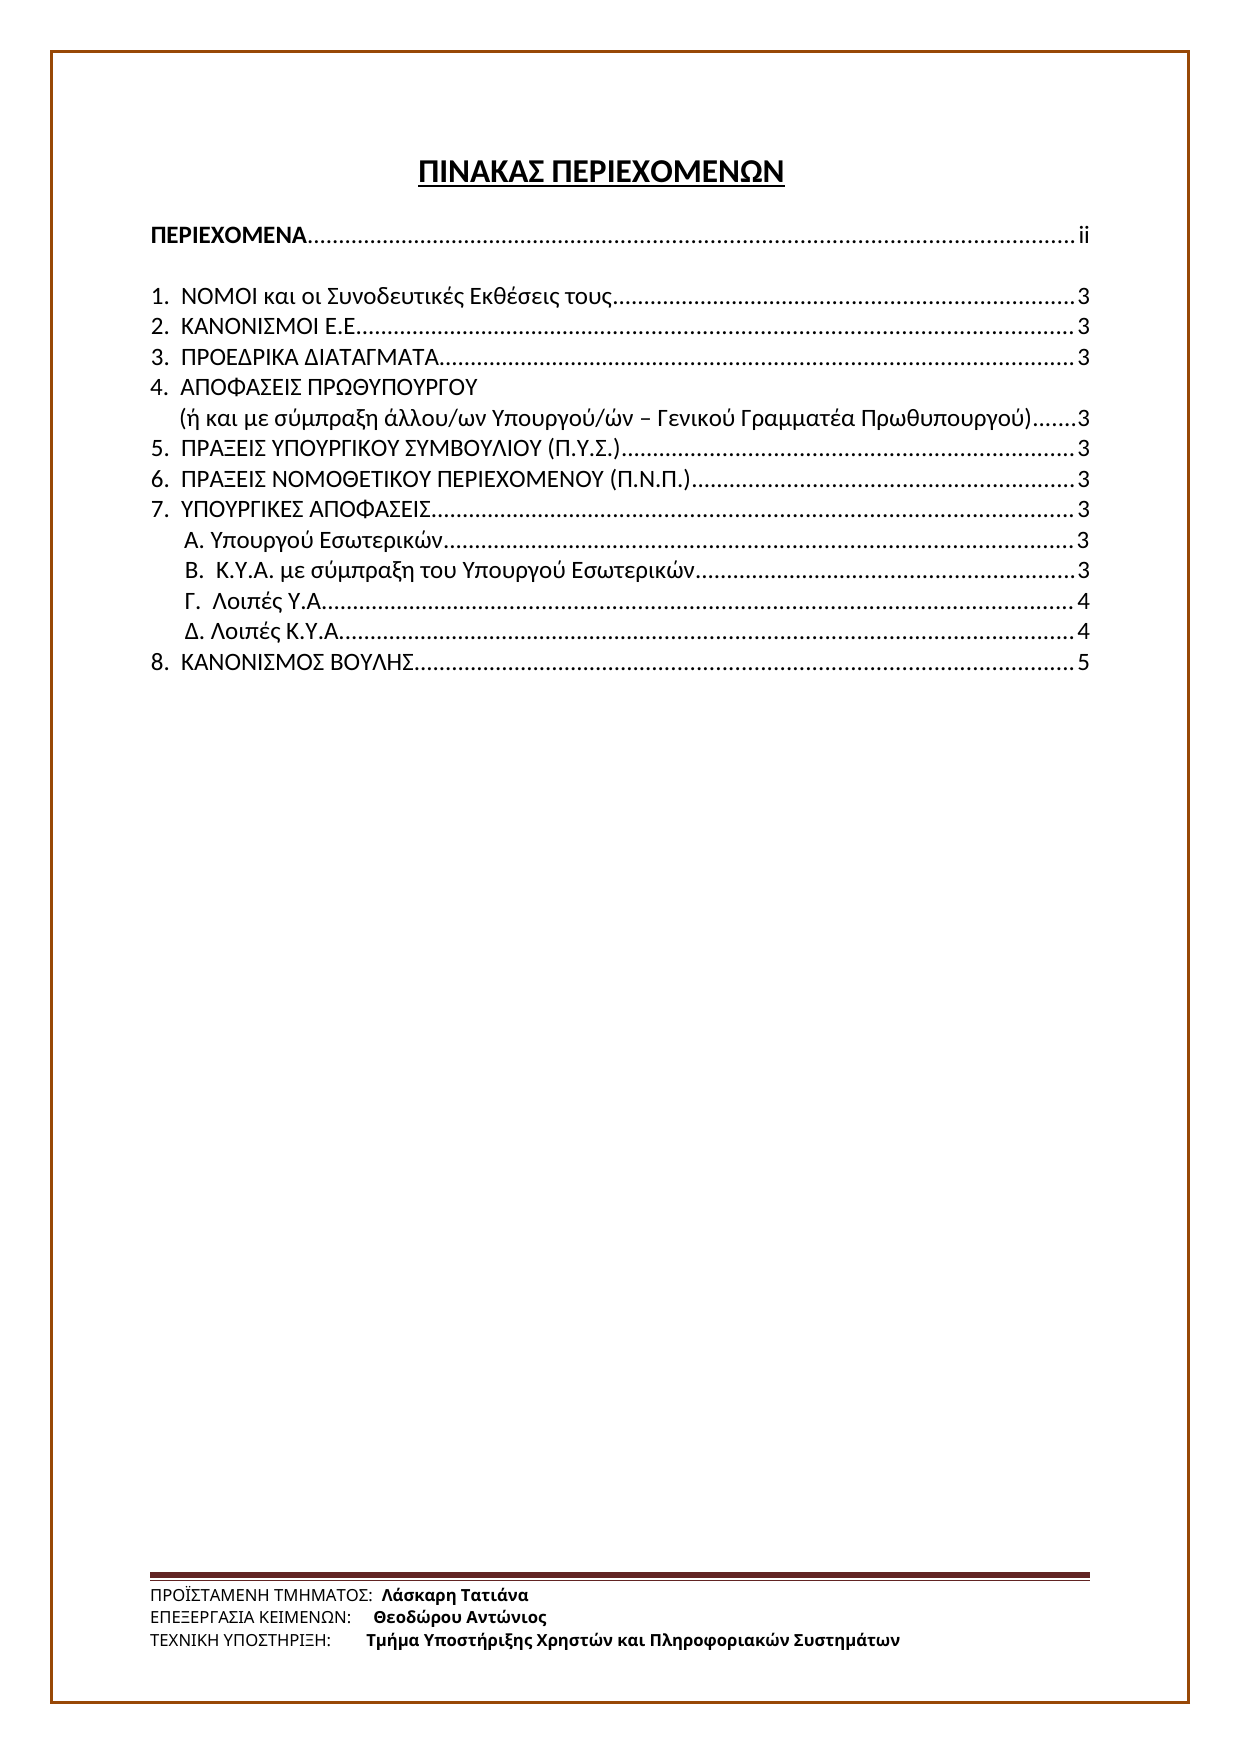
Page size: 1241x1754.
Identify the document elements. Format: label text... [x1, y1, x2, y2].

text ΠΕΡΙΕΧΟΜΕΝΑ ii [150, 219, 1090, 249]
text 7. ΥΠΟΥΡΓΙΚΕΣ ΑΠΟΦΑΣΕΙΣ 3 [150, 493, 1090, 524]
text 5. ΠΡΑΞΕΙΣ ΥΠΟΥΡΓΙΚΟΥ ΣΥΜΒΟΥΛΙΟΥ (Π.Υ.Σ.) 3 [150, 432, 1090, 463]
text 3. ΠΡΟΕΔΡΙΚΑ ΔΙΑΤΑΓΜΑΤΑ 3 [150, 341, 1090, 371]
text 4. ΑΠΟΦΑΣΕΙΣ ΠΡΩΘΥΠΟΥΡΓΟΥ [150, 371, 1090, 402]
text 2. ΚΑΝΟΝΙΣΜΟΙ Ε.Ε. 3 [150, 310, 1090, 341]
text 6. ΠΡΑΞΕΙΣ ΝΟΜΟΘΕΤΙΚΟΥ ΠΕΡΙΕΧΟΜΕΝΟΥ (Π.Ν.Π.) 3 [150, 463, 1090, 493]
text Γ. Λοιπές Υ.Α. 4 [150, 585, 1090, 616]
text 1. ΝΟΜΟΙ και οι Συνοδευτικές Εκθέσεις τους 3 [150, 280, 1090, 310]
subtitle ΠΙΝΑΚΑΣ ΠΕΡΙΕΧΟΜΕΝΩΝ [150, 150, 1053, 191]
text Β. Κ.Υ.Α. με σύμπραξη του Υπουργού Εσωτερικών 3 [150, 554, 1090, 585]
text (ή και με σύμπραξη άλλου/ων Υπουργού/ών – Γενικού Γραμματέα Πρωθυπουργού) 3 [150, 402, 1090, 432]
text Α. Υπουργού Εσωτερικών 3 [150, 524, 1090, 554]
text 8. ΚΑΝΟΝΙΣMΟΣ ΒΟΥΛΗΣ 5 [150, 646, 1090, 677]
text Δ. Λοιπές Κ.Υ.Α. 4 [150, 616, 1090, 646]
